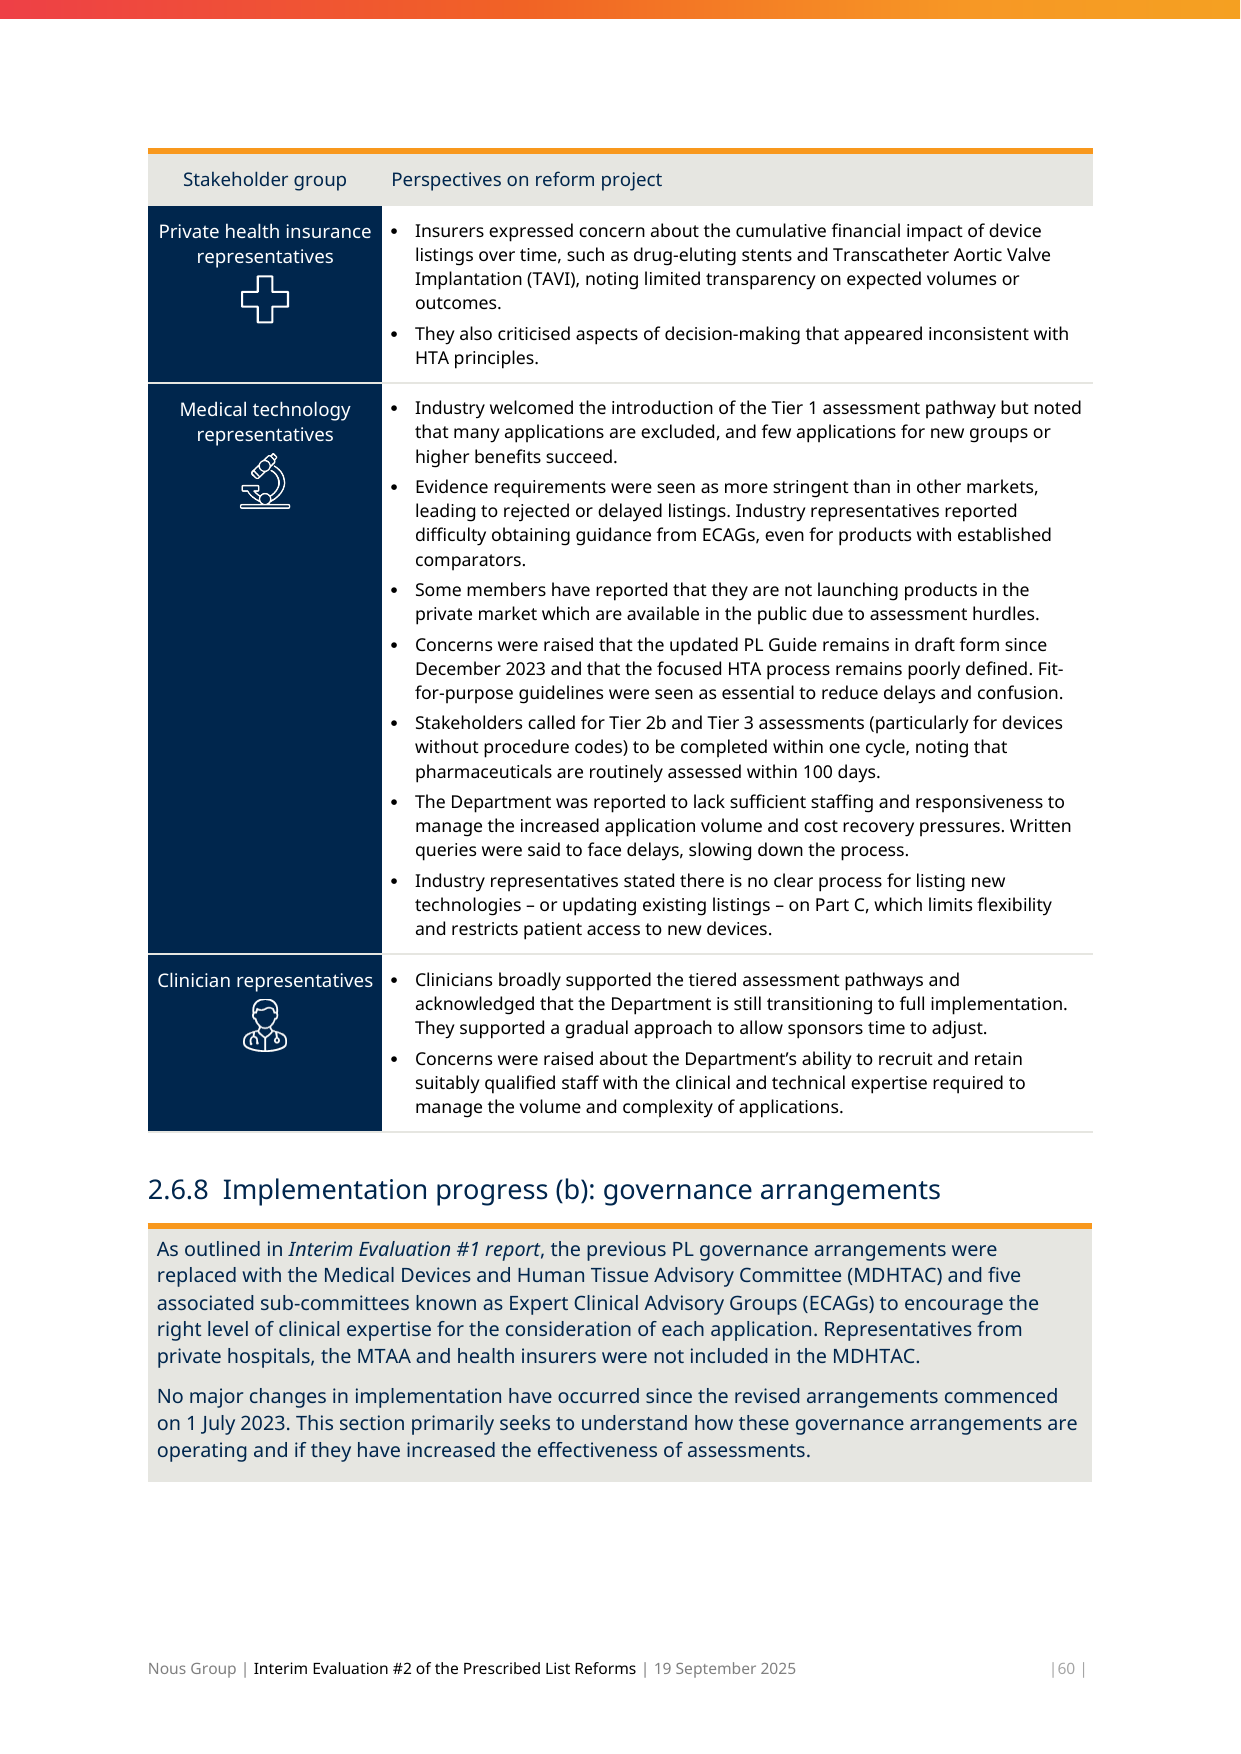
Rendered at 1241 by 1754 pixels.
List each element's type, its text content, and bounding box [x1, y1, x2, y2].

table_cell Industry welcomed the introduction of the Tier 1 assessment pathway but noted that many applications are excluded, and few applications for new groups or higher benefits succeed. Evidence requirements were seen as more stringent than in other markets, leading to rejected or delayed listings. Industry representatives reported difficulty obtaining guidance from ECAGs, even for products with established comparators. Some members have reported that they are not launching products in the private market which are available in the public due to assessment hurdles. Concerns were raised that the updated PL Guide remains in draft form since December 2023 and that the focused HTA process remains poorly defined. Fit-for-purpose guidelines were seen as essential to reduce delays and confusion. Stakeholders called for Tier 2b and Tier 3 assessments (particularly for devices without procedure codes) to be completed within one cycle, noting that pharmaceuticals are routinely assessed within 100 days. The Department was reported to lack sufficient staffing and responsiveness to manage the increased application volume and cost recovery pressures. Written queries were said to face delays, slowing down the process. Industry representatives stated there is no clear process for listing new technologies – or updating existing listings – on Part C, which limits flexibility and restricts patient access to new devices. [382, 384, 1093, 953]
table_cell Insurers expressed concern about the cumulative financial impact of device listings over time, such as drug-eluting stents and Transcatheter Aortic Valve Implantation (TAVI), noting limited transparency on expected volumes or outcomes. They also criticised aspects of decision-making that appeared inconsistent with HTA principles. [382, 206, 1093, 382]
picture [239, 453, 291, 509]
picture [243, 999, 287, 1052]
table_header Perspectives on reform project [382, 154, 1093, 204]
picture [0, 0, 1241, 19]
table_cell Medical technology representatives [148, 384, 382, 953]
table_cell Clinician representatives [148, 955, 382, 1131]
subtitle Implementation progress (b): governance arrangements [148, 1170, 1092, 1207]
table_cell Clinicians broadly supported the tiered assessment pathways and acknowledged that the Department is still transitioning to full implementation. They supported a gradual approach to allow sponsors time to adjust. Concerns were raised about the Department’s ability to recruit and retain suitably qualified staff with the clinical and technical expertise required to manage the volume and complexity of applications. [382, 955, 1093, 1131]
table_header As outlined in Interim Evaluation #1 report, the previous PL governance arrangements were replaced with the Medical Devices and Human Tissue Advisory Committee (MDHTAC) and five associated sub-committees known as Expert Clinical Advisory Groups (ECAGs) to encourage the right level of clinical expertise for the consideration of each application. Representatives from private hospitals, the MTAA and health insurers were not included in the MDHTAC. No major changes in implementation have occurred since the revised arrangements commenced on 1 July 2023. This section primarily seeks to understand how these governance arrangements are operating and if they have increased the effectiveness of assessments. [148, 1229, 1092, 1482]
table_header Stakeholder group [148, 154, 382, 204]
table_cell Private health insurance representatives [148, 206, 382, 382]
